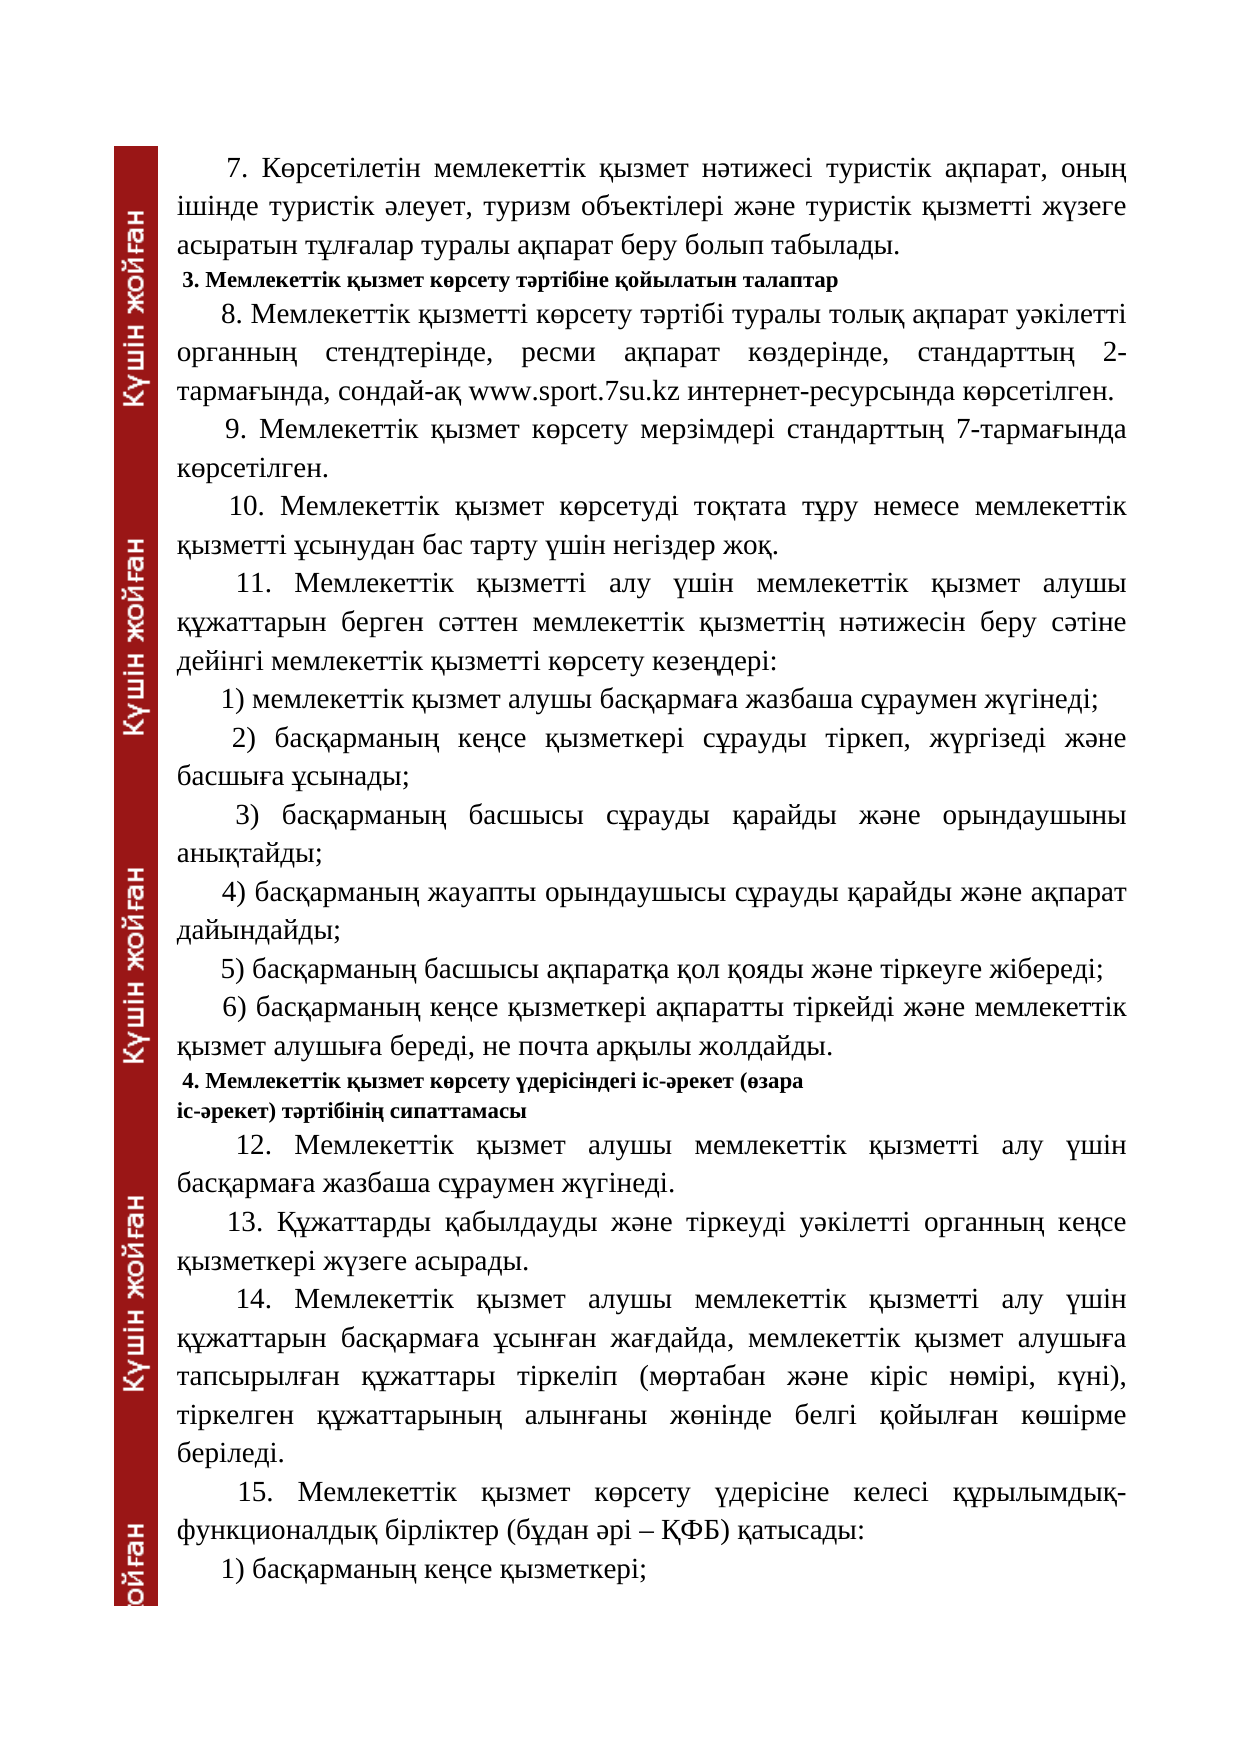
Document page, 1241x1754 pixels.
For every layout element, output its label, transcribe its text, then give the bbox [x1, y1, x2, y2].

picture [114, 792, 158, 797]
picture [114, 292, 158, 296]
picture [114, 1546, 158, 1551]
picture [114, 1584, 158, 1606]
picture [114, 146, 158, 150]
text 1) мемлекеттік қызмет алушы басқармаға жазбаша сұраумен жүгінеді; [112, 681, 1128, 715]
picture [114, 261, 158, 266]
text 9. Мемлекеттiк қызмет көрсету мерзiмдерi стандарттың 7-тармағында көрсетілген. [112, 411, 1128, 483]
text 8. Мемлекеттік қызметті көрсету тәртібі туралы толық ақпарат уәкілетті органның стендтерінде, ресми ақпарат көздерінде, стандарттың 2-тармағында, сондай-ақ www.sport.7su.kz интернет-ресурсында көрсетілген. [112, 296, 1128, 406]
picture [114, 715, 158, 720]
picture [114, 869, 158, 874]
picture [114, 406, 158, 411]
picture [114, 483, 158, 488]
picture [114, 1062, 158, 1067]
text 6) басқарманың кеңсе қызметкері ақпаратты тіркейді және мемлекеттік қызмет алушыға береді, не почта арқылы жолдайды. [112, 989, 1128, 1062]
picture [114, 676, 158, 681]
picture [114, 561, 158, 566]
text 14. Мемлекеттік қызмет алушы мемлекеттік қызметті алу үшін құжаттарын басқармаға ұсынған жағдайда, мемлекеттік қызмет алушыға тапсырылған құжаттары тіркеліп (мөртабан және кіріс нөмірі, күні), тіркелген құжаттарының алынғаны жөнінде белгі қойылған көшірме беріледі. [112, 1281, 1128, 1469]
picture [114, 946, 158, 951]
picture [114, 1199, 158, 1204]
text 7. Көрсетілетін мемлекеттік қызмет нәтижесі туристік ақпарат, оның ішінде туристік әлеует, туризм объектілері және туристік қызметті жүзеге асыратын тұлғалар туралы ақпарат беру болып табылады. [112, 150, 1128, 261]
picture [114, 984, 158, 989]
text 1) басқарманың кеңсе қызметкері; [112, 1551, 1128, 1584]
text 3) басқарманың басшысы сұрауды қарайды және орындаушыны анықтайды; [112, 797, 1128, 869]
text 10. Мемлекеттік қызмет көрсетуді тоқтата тұру немесе мемлекеттік қызметті ұсынудан бас тарту үшін негіздер жоқ. [112, 488, 1128, 561]
text 11. Мемлекеттік қызметті алу үшін мемлекеттік қызмет алушы құжаттарын берген сәттен мемлекеттік қызметтің нәтижесін беру сәтіне дейінгі мемлекеттік қызметті көрсету кезеңдері: [112, 566, 1128, 676]
text 4. Мемлекеттік қызмет көрсету үдерісіндегі іс-әрекет (өзара іс-әрекет) тәртібінің сипаттамасы [112, 1067, 1128, 1123]
picture [114, 1469, 158, 1474]
text 13. Құжаттарды қабылдауды және тіркеуді уәкілетті органның кеңсе қызметкері жүзеге асырады. [112, 1204, 1128, 1276]
picture [114, 1276, 158, 1281]
text 15. Мемлекеттік қызмет көрсету үдерісіне келесі құрылымдық-функционалдық бірліктер (бұдан әрі – ҚФБ) қатысады: [112, 1474, 1128, 1546]
text 2) басқарманың кеңсе қызметкері сұрауды тіркеп, жүргізеді және басшыға ұсынады; [112, 720, 1128, 792]
text 4) басқарманың жауапты орындаушысы сұрауды қарайды және ақпарат дайындайды; [112, 874, 1128, 946]
text 12. Мемлекеттік қызмет алушы мемлекеттік қызметті алу үшін басқармаға жазбаша сұраумен жүгінеді. [112, 1127, 1128, 1199]
text 5) басқарманың басшысы ақпаратқа қол қояды және тіркеуге жібереді; [112, 951, 1128, 984]
picture [114, 1123, 158, 1127]
text 3. Мемлекеттік қызмет көрсету тәртібіне қойылатын талаптар [112, 266, 1128, 292]
